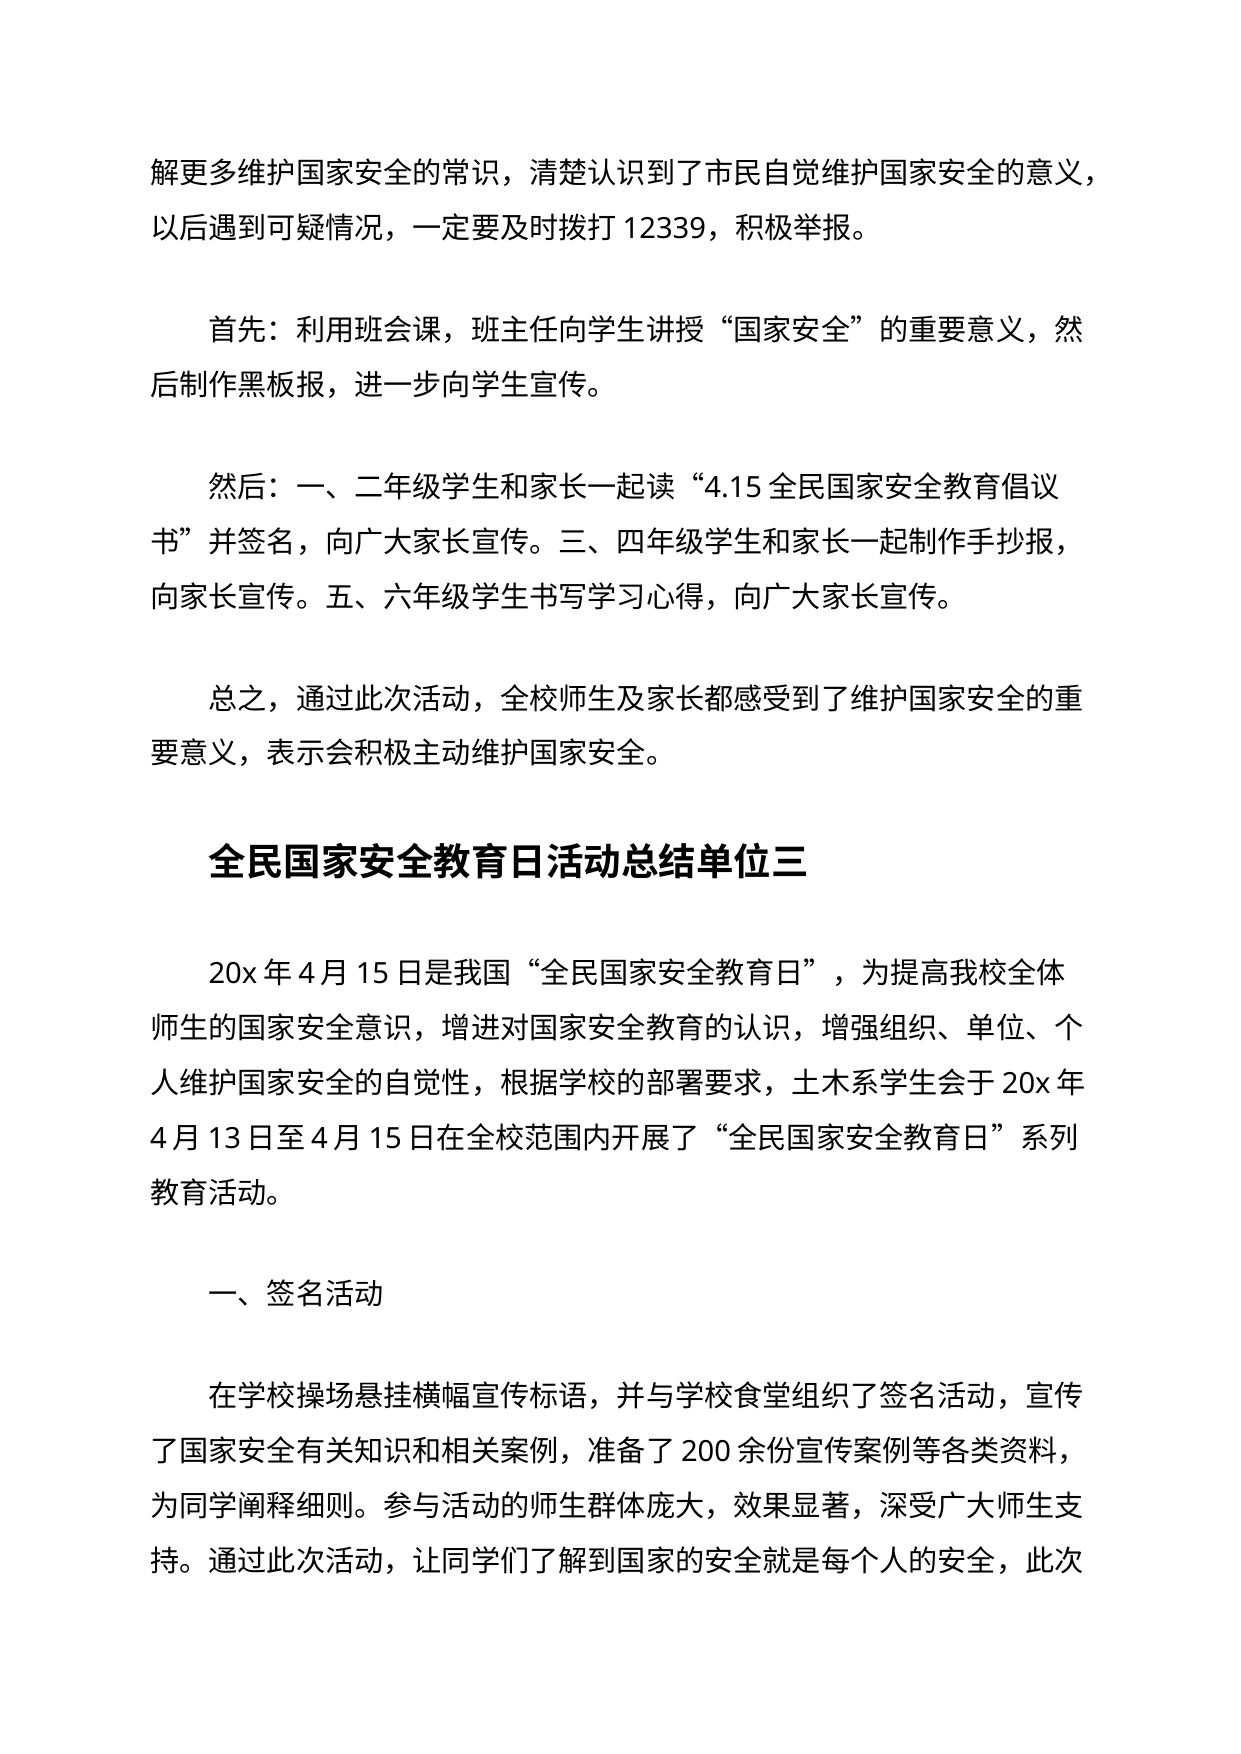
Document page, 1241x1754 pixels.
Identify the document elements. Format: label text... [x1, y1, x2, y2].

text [150, 1373, 1090, 1580]
text 总之，通过此次活动，全校师生及家长都感受到了维护国家安全的重要意义，表示会积极主动维护国家安全。 [150, 675, 1090, 772]
text 全民国家安全教育日活动总结单位三 [150, 832, 1090, 886]
text 然后：一、二年级学生和家长一起读“4.15全民国家安全教育倡议书”并签名，向广大家长宣传。三、四年级学生和家长一起制作手抄报，向家长宣传。五、六年级学生书写学习心得，向广大家长宣传。 [150, 463, 1090, 616]
text 首先：利用班会课，班主任向学生讲授“国家安全”的重要意义，然后制作黑板报，进一步向学生宣传。 [150, 307, 1090, 404]
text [150, 150, 1090, 247]
text 一、签名活动 [150, 1271, 1090, 1313]
text 20x年4月15日是我国“全民国家安全教育日”，为提高我校全体师生的国家安全意识，增进对国家安全教育的认识，增强组织、单位、个人维护国家安全的自觉性，根据学校的部署要求，土木系学生会于20x年4月13日至4月15日在全校范围内开展了“全民国家安全教育日”系列教育活动。 [150, 949, 1090, 1211]
